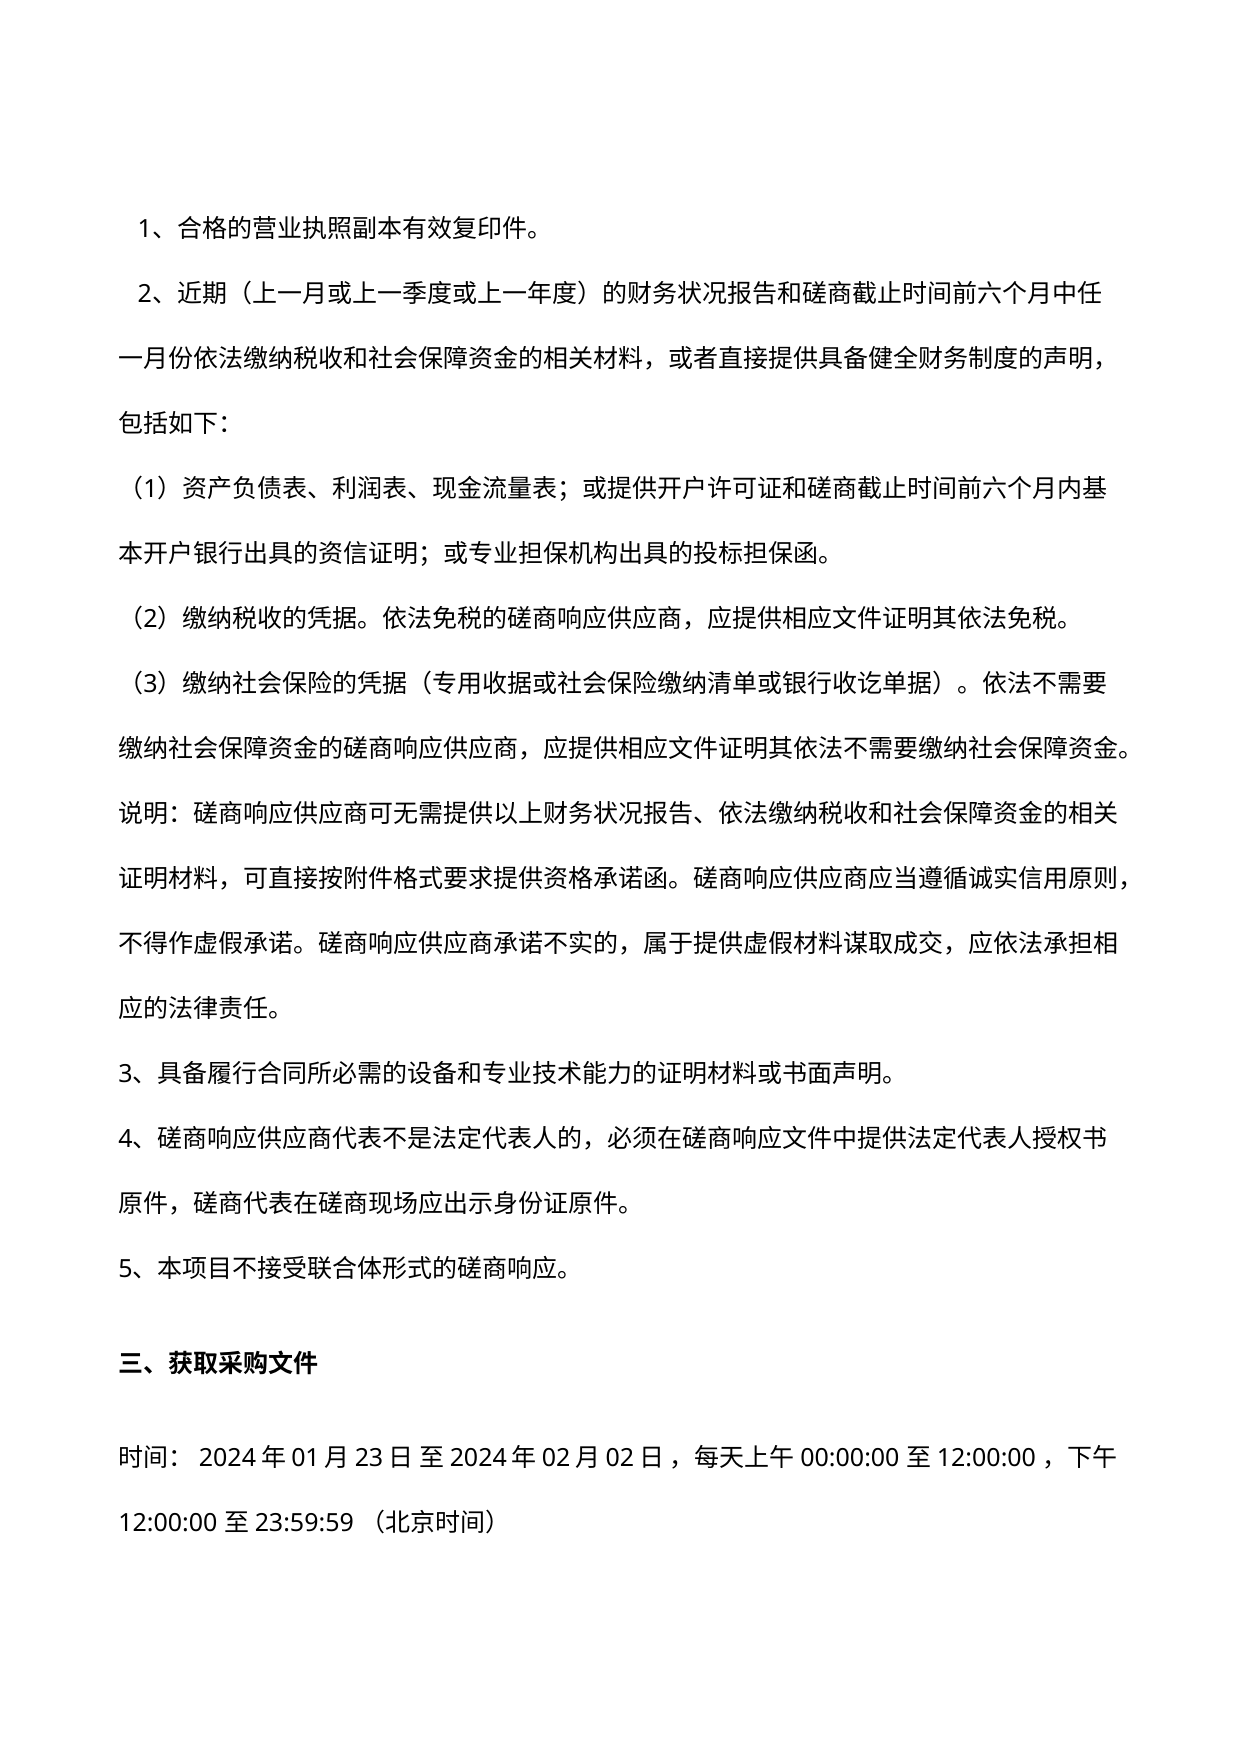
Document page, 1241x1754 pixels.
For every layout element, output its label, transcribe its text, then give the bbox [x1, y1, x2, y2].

text 1、合格的营业执照副本有效复印件。 2、近期（上一月或上一季度或上一年度）的财务状况报告和磋商截止时间前六个月中任一月份依法缴纳税收和社会保障资金的相关材料，或者直接提供具备健全财务制度的声明，包括如下： （1）资产负债表、利润表、现金流量表；或提供开户许可证和磋商截止时间前六个月内基本开户银行出具的资信证明；或专业担保机构出具的投标担保函。 （2）缴纳税收的凭据。依法免税的磋商响应供应商，应提供相应文件证明其依法免税。 （3）缴纳社会保险的凭据（专用收据或社会保险缴纳清单或银行收讫单据）。依法不需要缴纳社会保障资金的磋商响应供应商，应提供相应文件证明其依法不需要缴纳社会保障资金。 说明：磋商响应供应商可无需提供以上财务状况报告、依法缴纳税收和社会保障资金的相关证明材料，可直接按附件格式要求提供资格承诺函。磋商响应供应商应当遵循诚实信用原则，不得作虚假承诺。磋商响应供应商承诺不实的，属于提供虚假材料谋取成交，应依法承担相应的法律责任。 3、具备履行合同所必需的设备和专业技术能力的证明材料或书面声明。 4、磋商响应供应商代表不是法定代表人的，必须在磋商响应文件中提供法定代表人授权书原件，磋商代表在磋商现场应出示身份证原件。 5、本项目不接受联合体形式的磋商响应。 [118, 129, 1122, 1299]
text 时间： 2024年01月23日 至 2024年02月02日 ，每天上午 00:00:00 至 12:00:00 ，下午 12:00:00 至 23:59:59 （北京时间） [118, 1423, 1122, 1553]
text 三、获取采购文件 [118, 1329, 1122, 1394]
